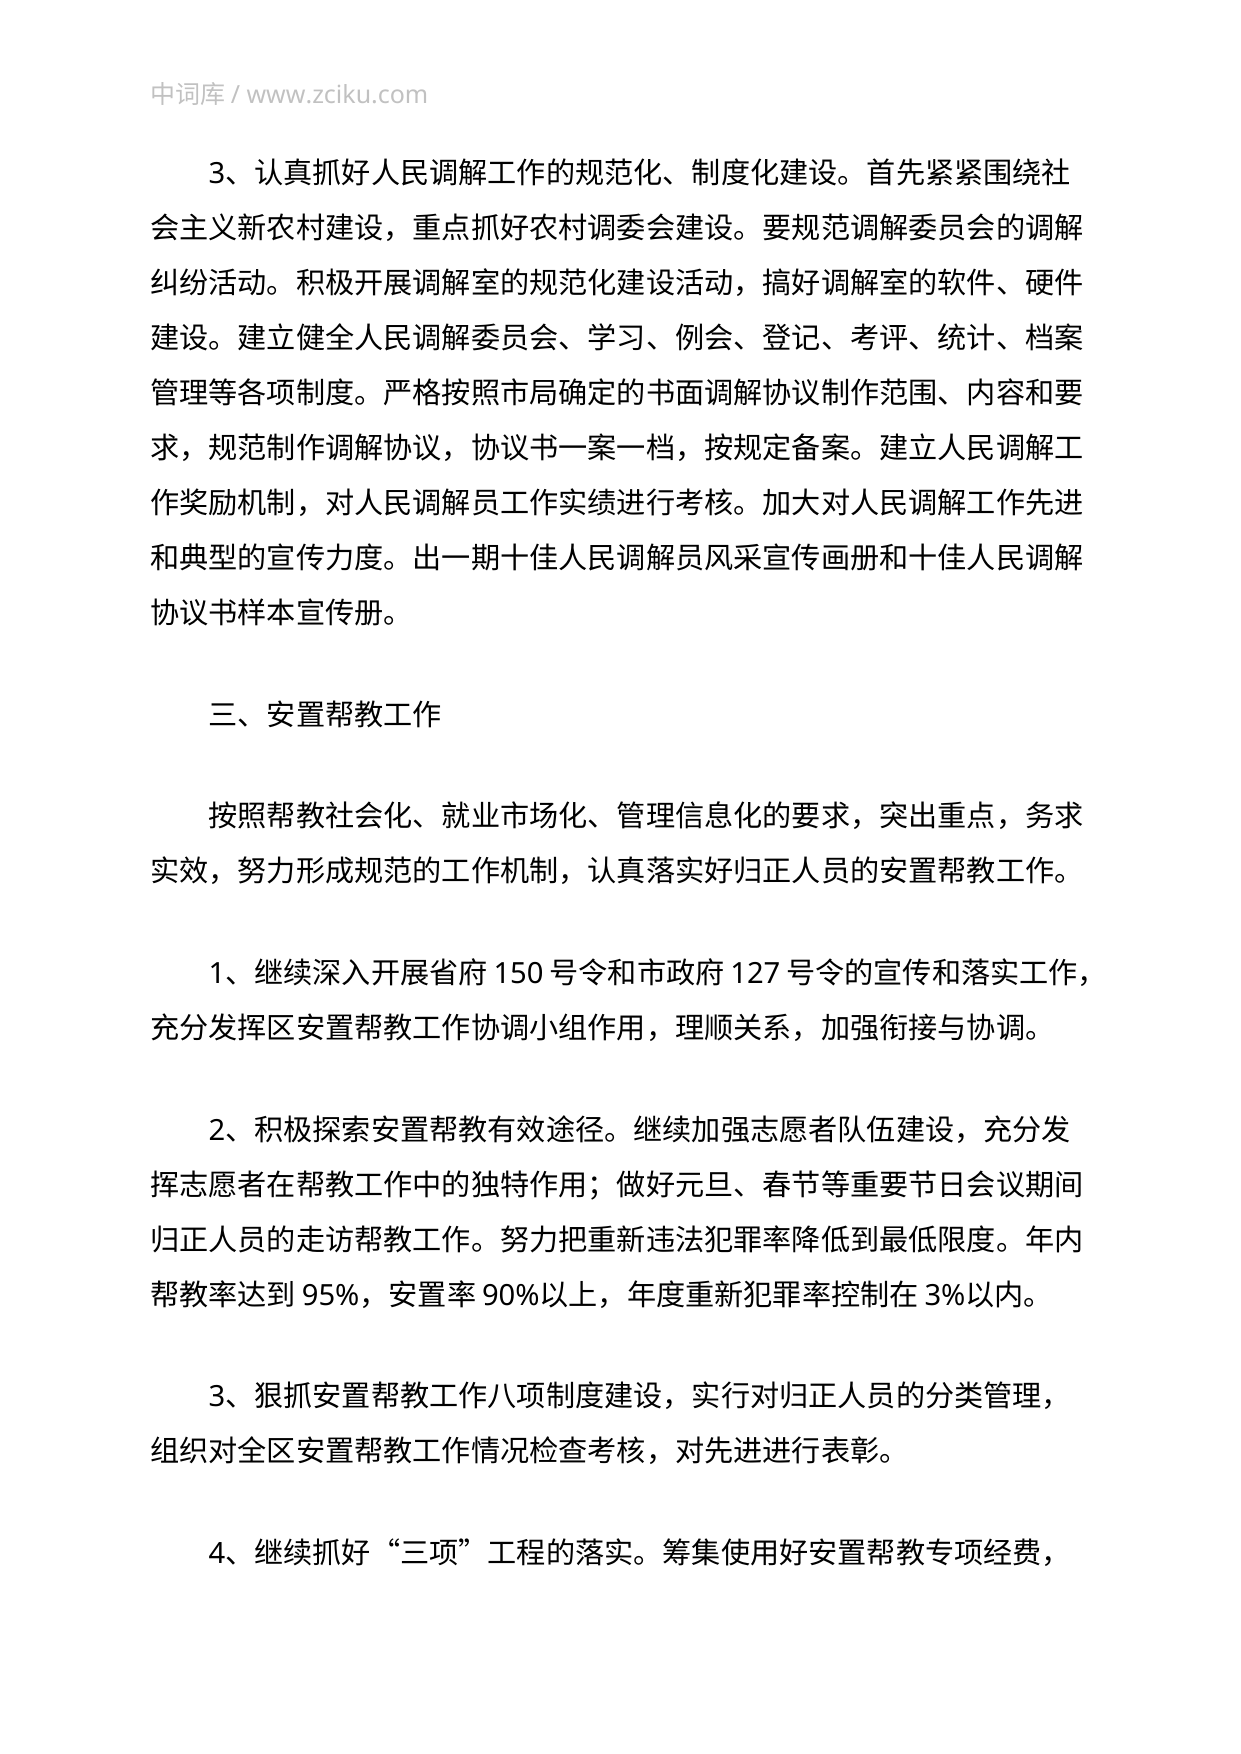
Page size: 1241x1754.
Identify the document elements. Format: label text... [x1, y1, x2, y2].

text 按照帮教社会化、就业市场化、管理信息化的要求，突出重点，务求实效，努力形成规范的工作机制，认真落实好归正人员的安置帮教工作。 [150, 793, 1090, 890]
text 3、认真抓好人民调解工作的规范化、制度化建设。首先紧紧围绕社会主义新农村建设，重点抓好农村调委会建设。要规范调解委员会的调解纠纷活动。积极开展调解室的规范化建设活动，搞好调解室的软件、硬件建设。建立健全人民调解委员会、学习、例会、登记、考评、统计、档案管理等各项制度。严格按照市局确定的书面调解协议制作范围、内容和要求，规范制作调解协议，协议书一案一档，按规定备案。建立人民调解工作奖励机制，对人民调解员工作实绩进行考核。加大对人民调解工作先进和典型的宣传力度。出一期十佳人民调解员风采宣传画册和十佳人民调解协议书样本宣传册。 [150, 150, 1090, 632]
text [150, 1530, 1090, 1572]
text 2、积极探索安置帮教有效途径。继续加强志愿者队伍建设，充分发挥志愿者在帮教工作中的独特作用；做好元旦、春节等重要节日会议期间归正人员的走访帮教工作。努力把重新违法犯罪率降低到最低限度。年内帮教率达到95%，安置率90%以上，年度重新犯罪率控制在3%以内。 [150, 1106, 1090, 1313]
text 1、继续深入开展省府150号令和市政府127号令的宣传和落实工作，充分发挥区安置帮教工作协调小组作用，理顺关系，加强衔接与协调。 [150, 949, 1090, 1047]
text 三、安置帮教工作 [150, 691, 1090, 733]
text 3、狠抓安置帮教工作八项制度建设，实行对归正人员的分类管理，组织对全区安置帮教工作情况检查考核，对先进进行表彰。 [150, 1373, 1090, 1470]
